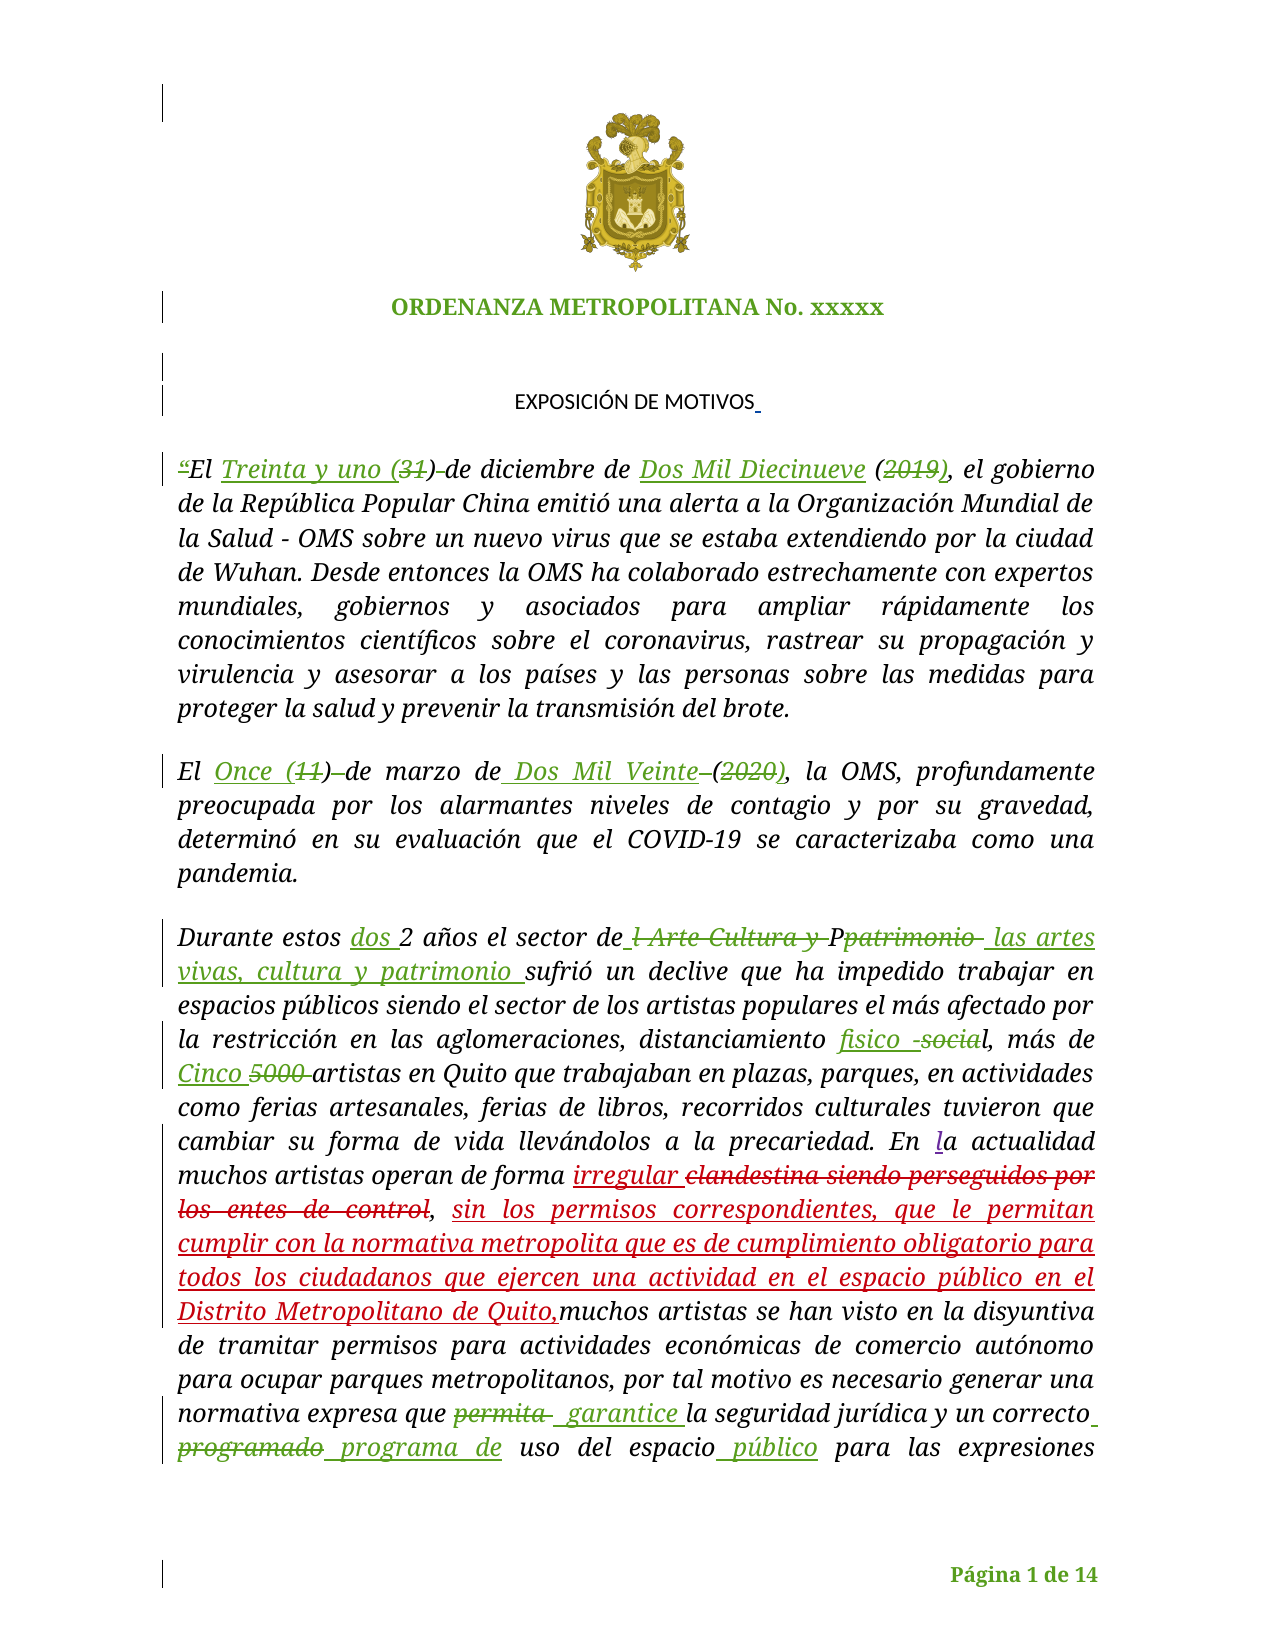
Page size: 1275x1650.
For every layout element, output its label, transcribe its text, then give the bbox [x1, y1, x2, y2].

picture [579, 111, 690, 274]
text El de marzo de, la OMS, profundamente preocupada por los alarmantes niveles de contagio y por su gravedad, determinó en su evaluación que el COVID-19 se caracterizaba como una pandemia. [177, 754, 1098, 890]
text El de diciembre de , el gobierno de la República Popular China emitió una alerta a la Organización Mundial de la Salud - OMS sobre un nuevo virus que se estaba extendiendo por la ciudad de Wuhan. Desde entonces la OMS ha colaborado estrechamente con expertos mundiales, gobiernos y asociados para ampliar rápidamente los conocimientos científicos sobre el coronavirus, rastrear su propagación y virulencia y asesorar a los países y las personas sobre las medidas para proteger la salud y prevenir la transmisión del brote. [177, 452, 1098, 724]
